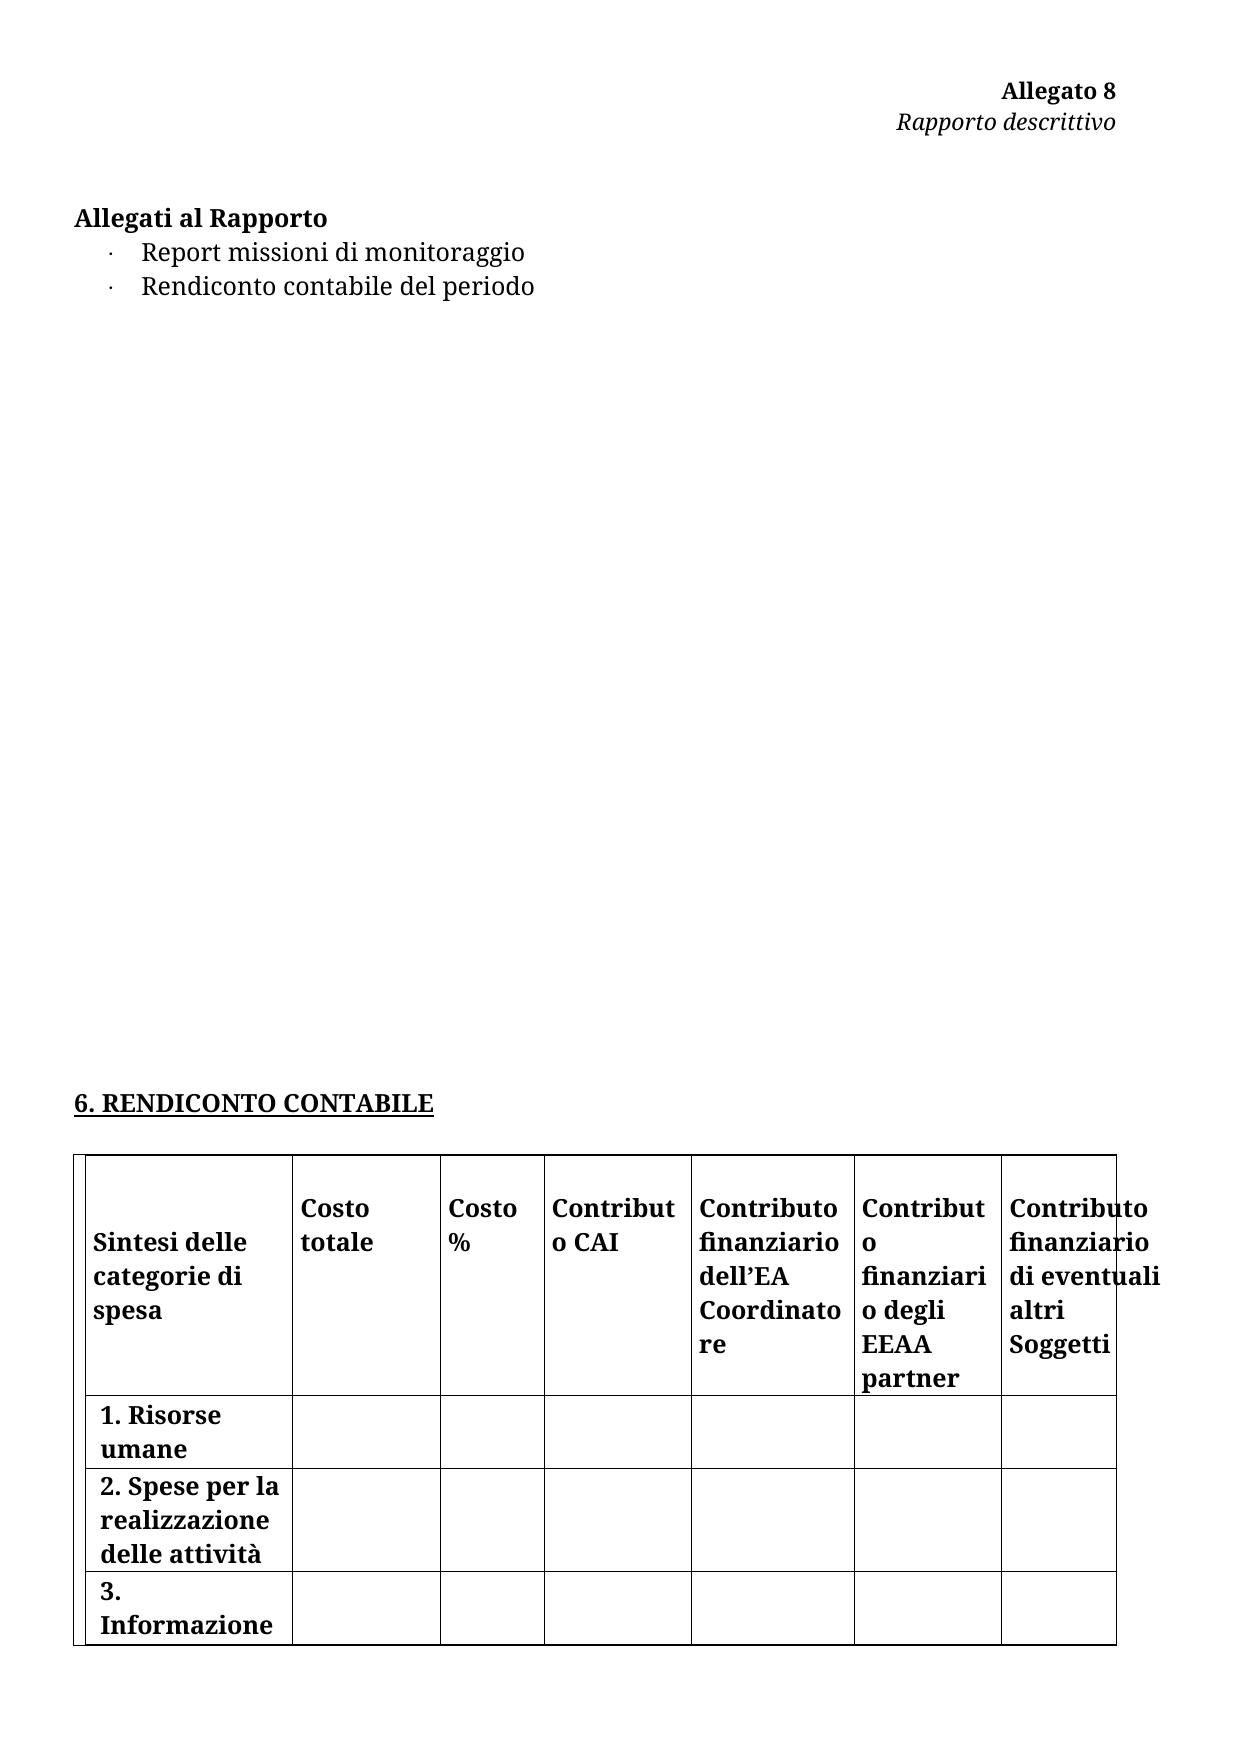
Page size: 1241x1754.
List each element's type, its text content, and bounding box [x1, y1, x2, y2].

table_header [855, 1396, 1001, 1468]
list Report missioni di monitoraggio [103, 234, 1116, 268]
table_header [293, 1156, 440, 1395]
table_header [692, 1572, 854, 1644]
table_header [855, 1572, 1001, 1644]
table_header [1002, 1396, 1116, 1468]
table_header [441, 1469, 544, 1571]
table_header [692, 1156, 854, 1395]
list 6. RENDICONTO CONTABILE [74, 1086, 1116, 1120]
table_header [1002, 1156, 1116, 1395]
table_header [441, 1396, 544, 1468]
table_header [86, 1156, 292, 1395]
table_header [86, 1396, 292, 1468]
table_header [545, 1572, 691, 1644]
table_header [441, 1572, 544, 1644]
table_header [86, 1469, 292, 1571]
table_header [545, 1156, 691, 1395]
table_header [1002, 1469, 1116, 1571]
table_header [86, 1572, 292, 1644]
table_header [293, 1396, 440, 1468]
subtitle Allegati al Rapporto [74, 200, 1116, 234]
table_header [74, 1155, 85, 1645]
table_header [545, 1396, 691, 1468]
table_header [293, 1572, 440, 1644]
list Rendiconto contabile del periodo [103, 268, 1116, 302]
table_header [293, 1469, 440, 1571]
table_header [855, 1469, 1001, 1571]
table_header [855, 1156, 1001, 1395]
table_header [441, 1156, 544, 1395]
table_header [1002, 1572, 1116, 1644]
table_header [692, 1469, 854, 1571]
table_header [545, 1469, 691, 1571]
table_header [692, 1396, 854, 1468]
